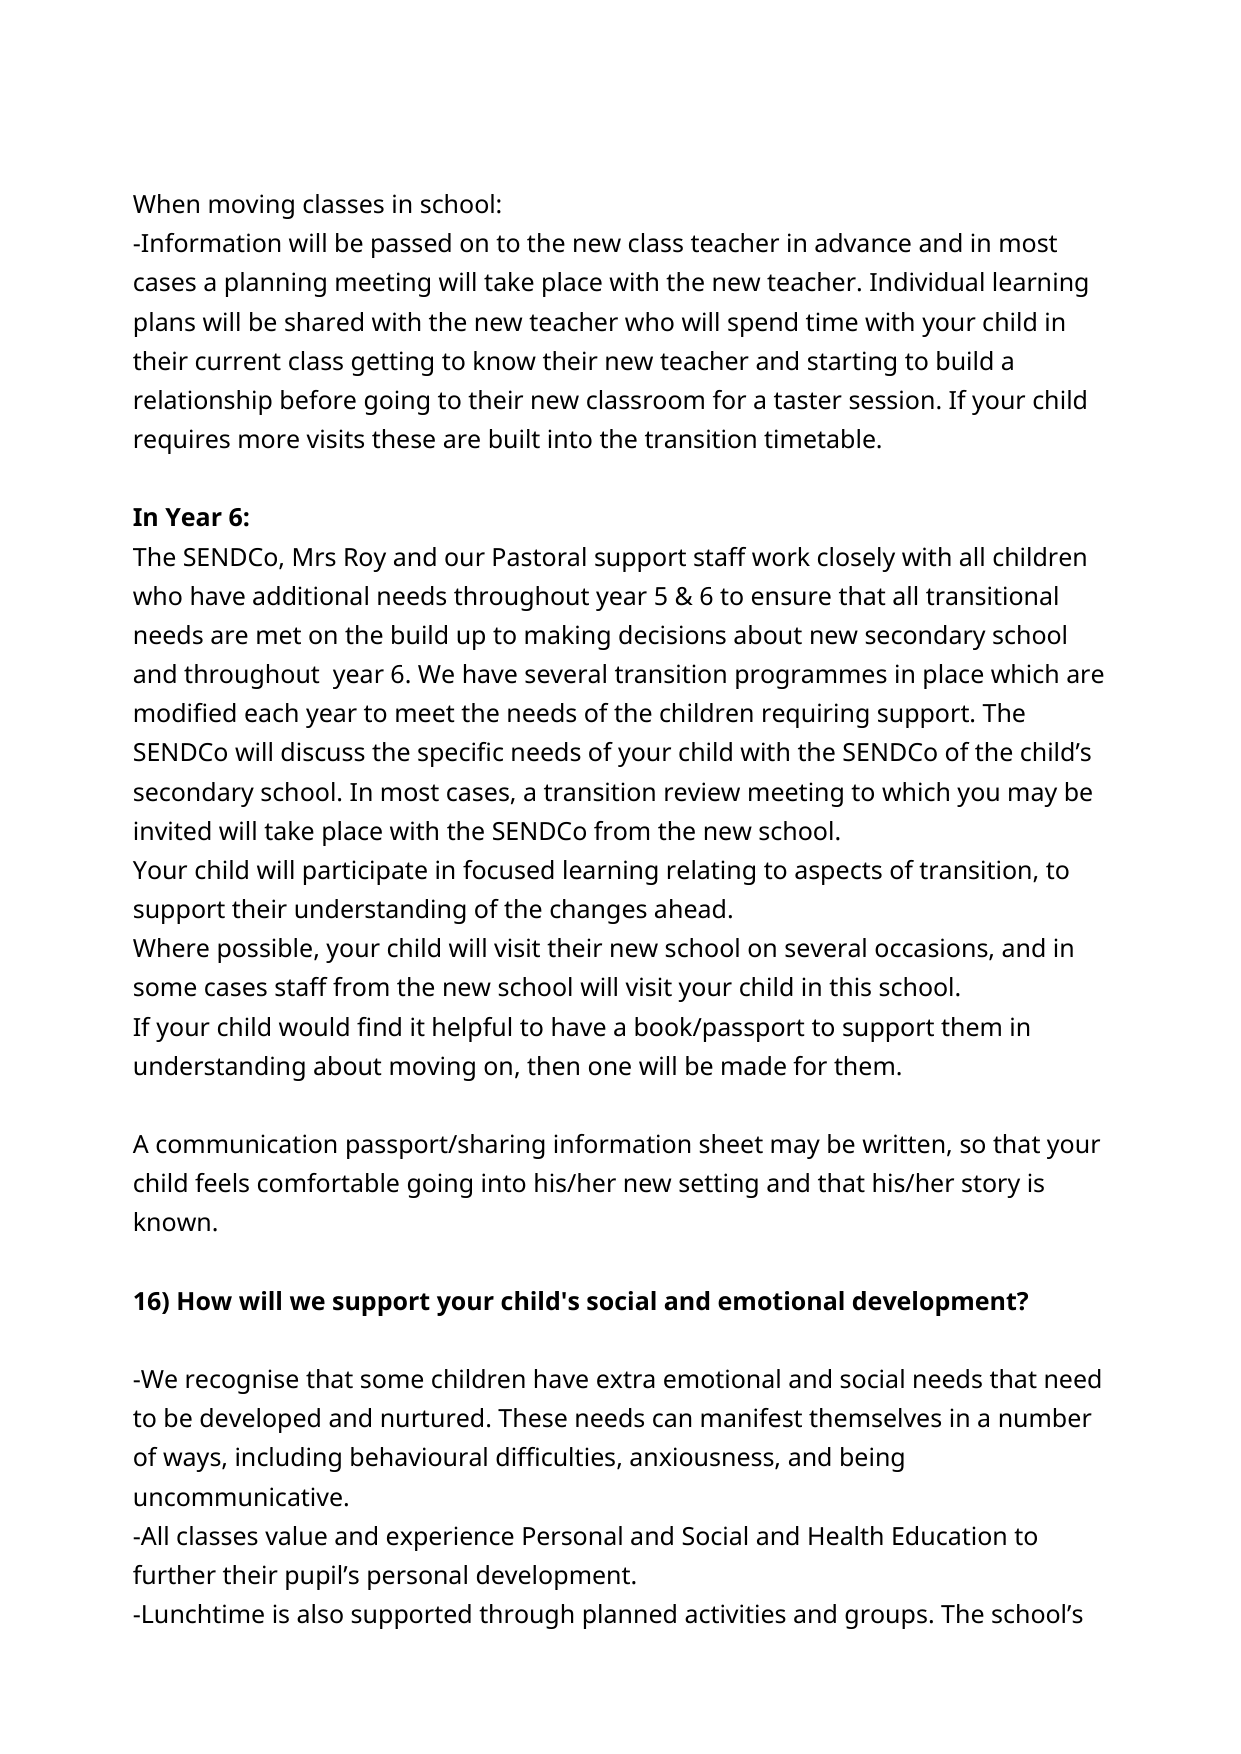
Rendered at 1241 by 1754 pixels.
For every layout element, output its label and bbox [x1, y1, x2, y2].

text [133, 1244, 1108, 1631]
text [133, 148, 1108, 1239]
